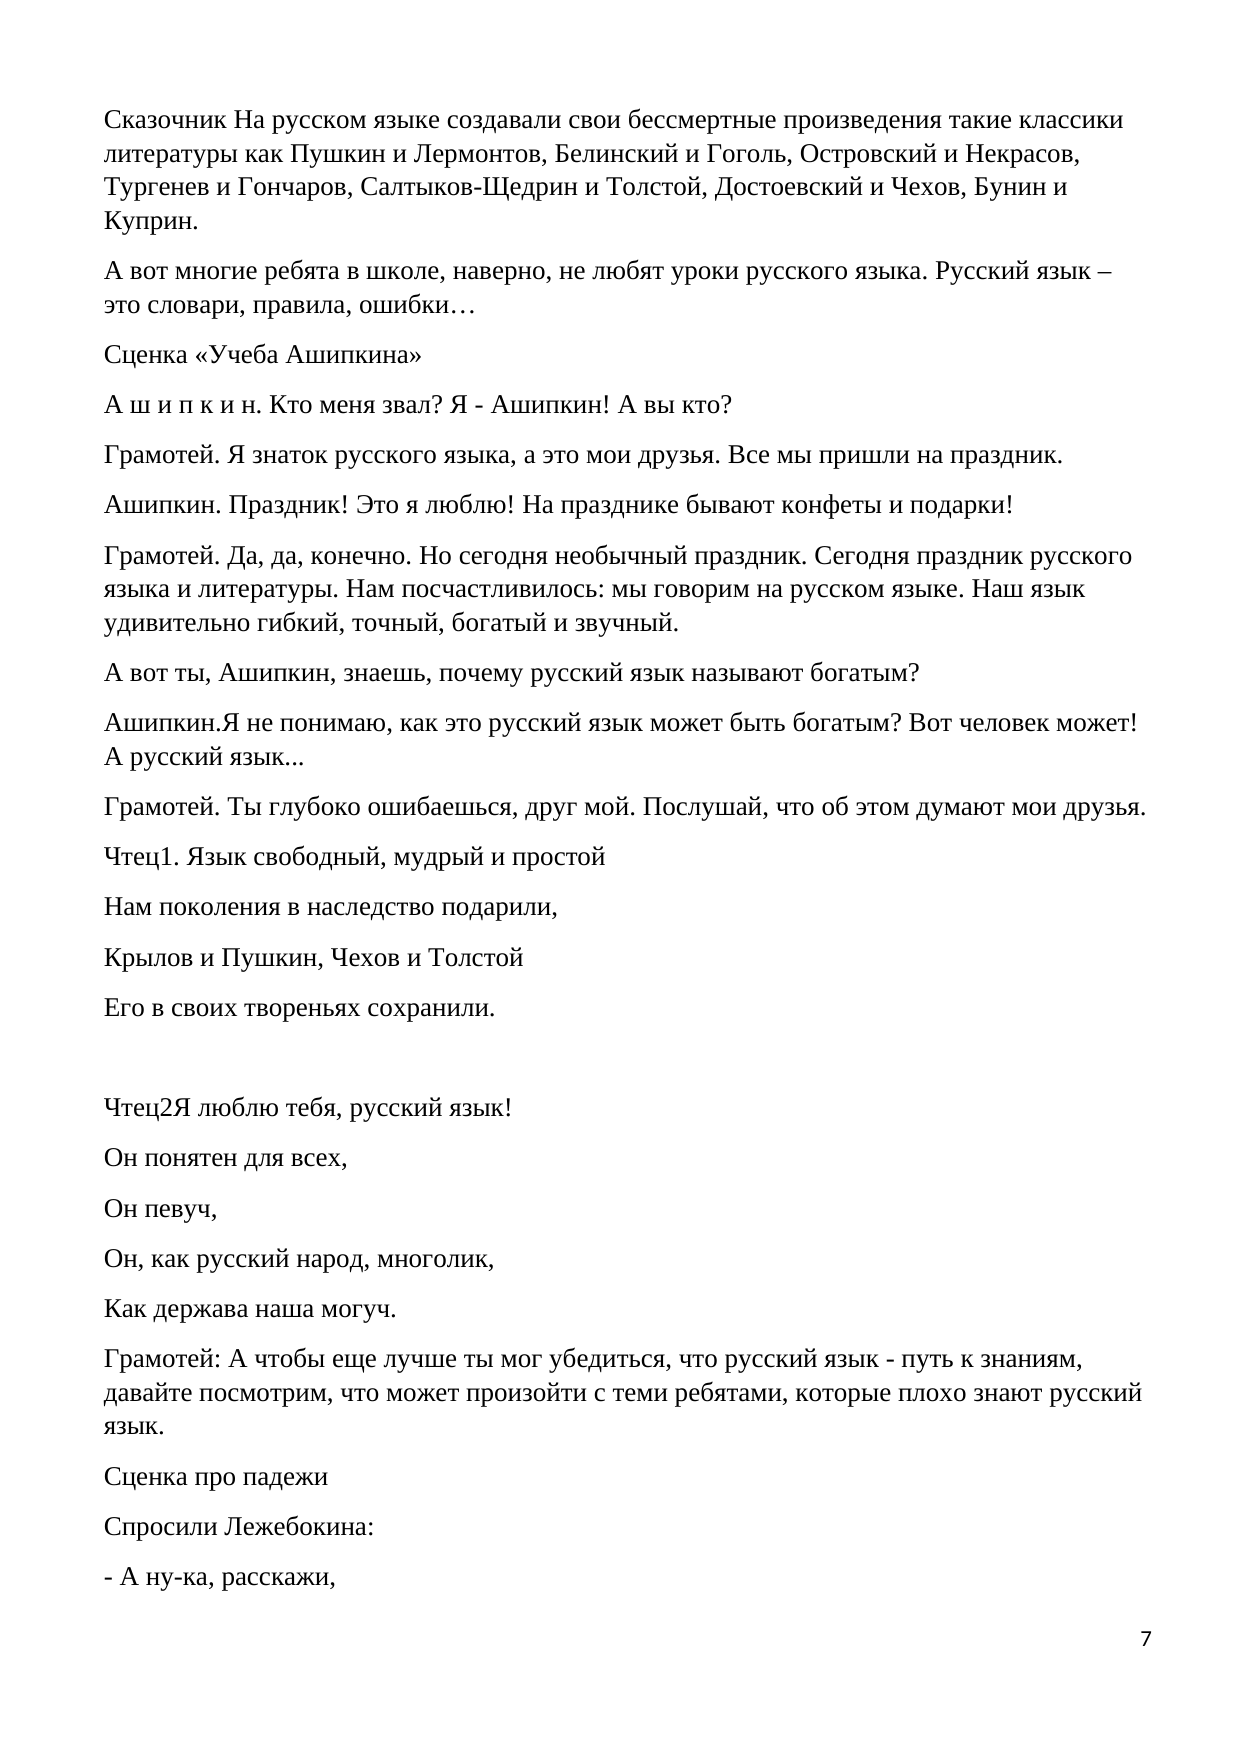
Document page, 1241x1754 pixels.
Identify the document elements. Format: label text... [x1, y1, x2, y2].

text Грамотей: А чтобы еще лучше ты мог убедиться, что русский язык - путь к знаниям, давайте посмотрим, что может произойти с теми ребятами, которые плохо знают русский язык. [103, 1342, 1152, 1441]
text Он певуч, [103, 1192, 1152, 1223]
text Ашипкин. Праздник! Это я люблю! На празднике бывают конфеты и подарки! [103, 489, 1152, 520]
text Сказочник На русском языке создавали свои бессмертные произведения такие классики литературы как Пушкин и Лермонтов, Белинский и Гоголь, Островский и Некрасов, Тургенев и Гончаров, Салтыков-Щедрин и Толстой, Достоевский и Чехов, Бунин и Куприн. [103, 103, 1152, 235]
text - А ну-ка, расскажи, [103, 1560, 1152, 1591]
text Сценка про падежи [103, 1460, 1152, 1491]
text А вот многие ребята в школе, наверно, не любят уроки русского языка. Русский язык – это словари, правила, ошибки… [103, 254, 1152, 319]
text Грамотей. Ты глубоко ошибаешься, друг мой. Послушай, что об этом думают мои друзья. [103, 790, 1152, 821]
text Чтец1. Язык свободный, мудрый и простой [103, 840, 1152, 871]
text Нам поколения в наследство подарили, [103, 891, 1152, 922]
text Его в своих твореньях сохранили. [103, 991, 1152, 1022]
text Он, как русский народ, многолик, [103, 1242, 1152, 1273]
text Сценка «Учеба Ашипкина» [103, 338, 1152, 369]
text Он понятен для всех, [103, 1142, 1152, 1173]
text Крылов и Пушкин, Чехов и Толстой [103, 941, 1152, 972]
text Чтец2Я люблю тебя, русский язык! [103, 1091, 1152, 1122]
text Спросили Лежебокина: [103, 1510, 1152, 1541]
text А ш и п к и н. Кто меня звал? Я - Ашипкин! А вы кто? [103, 388, 1152, 419]
text А вот ты, Ашипкин, знаешь, почему русский язык называют богатым? [103, 656, 1152, 687]
text Грамотей. Да, да, конечно. Но сегодня необычный праздник. Сегодня праздник русского языка и литературы. Нам посчастливилось: мы говорим на русском языке. Наш язык удивительно гибкий, точный, богатый и звучный. [103, 539, 1152, 637]
text Ашипкин.Я не понимаю, как это русский язык может быть богатым? Вот человек может! А русский язык... [103, 706, 1152, 771]
text Как держава наша могуч. [103, 1292, 1152, 1323]
text Грамотей. Я знаток русского языка, а это мои друзья. Все мы пришли на праздник. [103, 438, 1152, 469]
